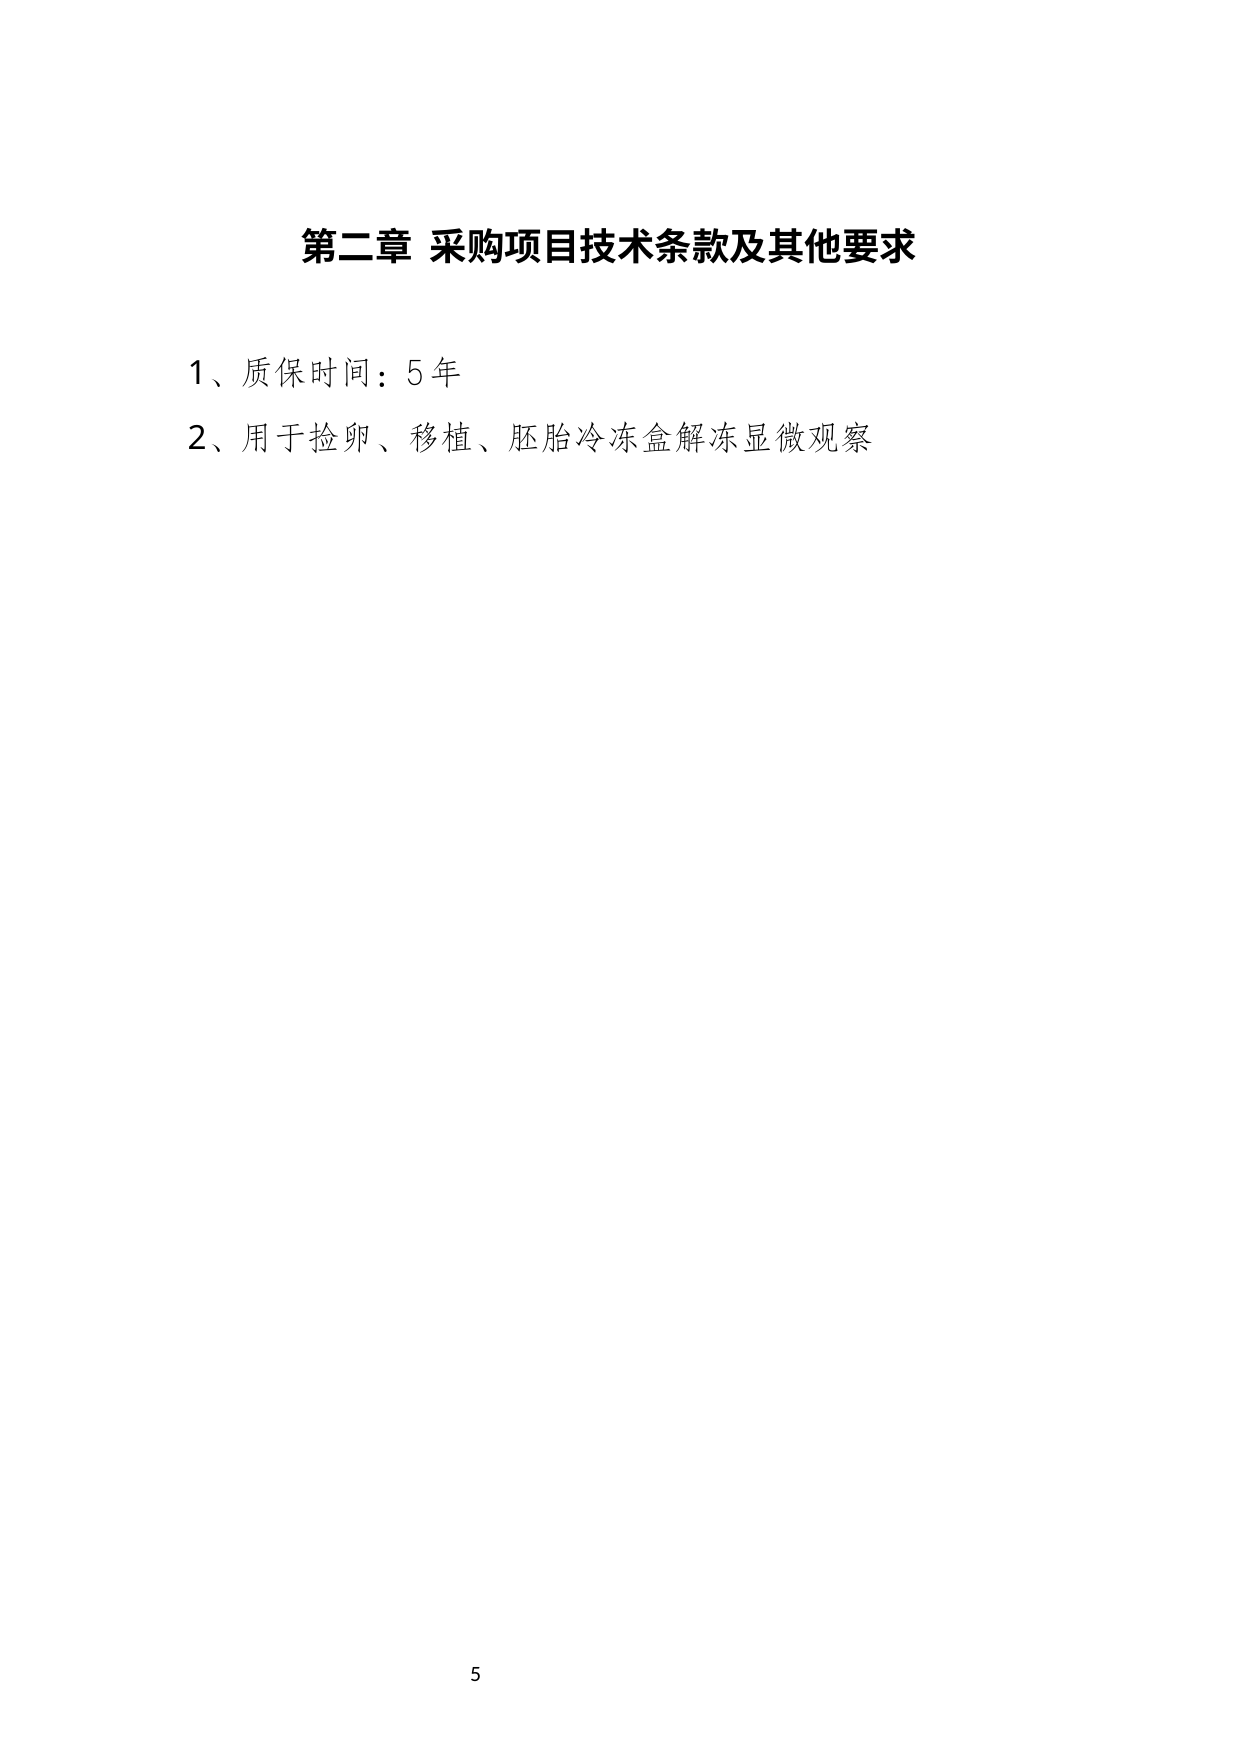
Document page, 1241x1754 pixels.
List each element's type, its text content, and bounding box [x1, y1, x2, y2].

list 质保时间：5年 [187, 342, 1053, 407]
subtitle 第二章 采购项目技术条款及其他要求 [187, 212, 1053, 277]
list 用于捡卵、移植、胚胎冷冻盒解冻显微观察 [187, 407, 1053, 472]
